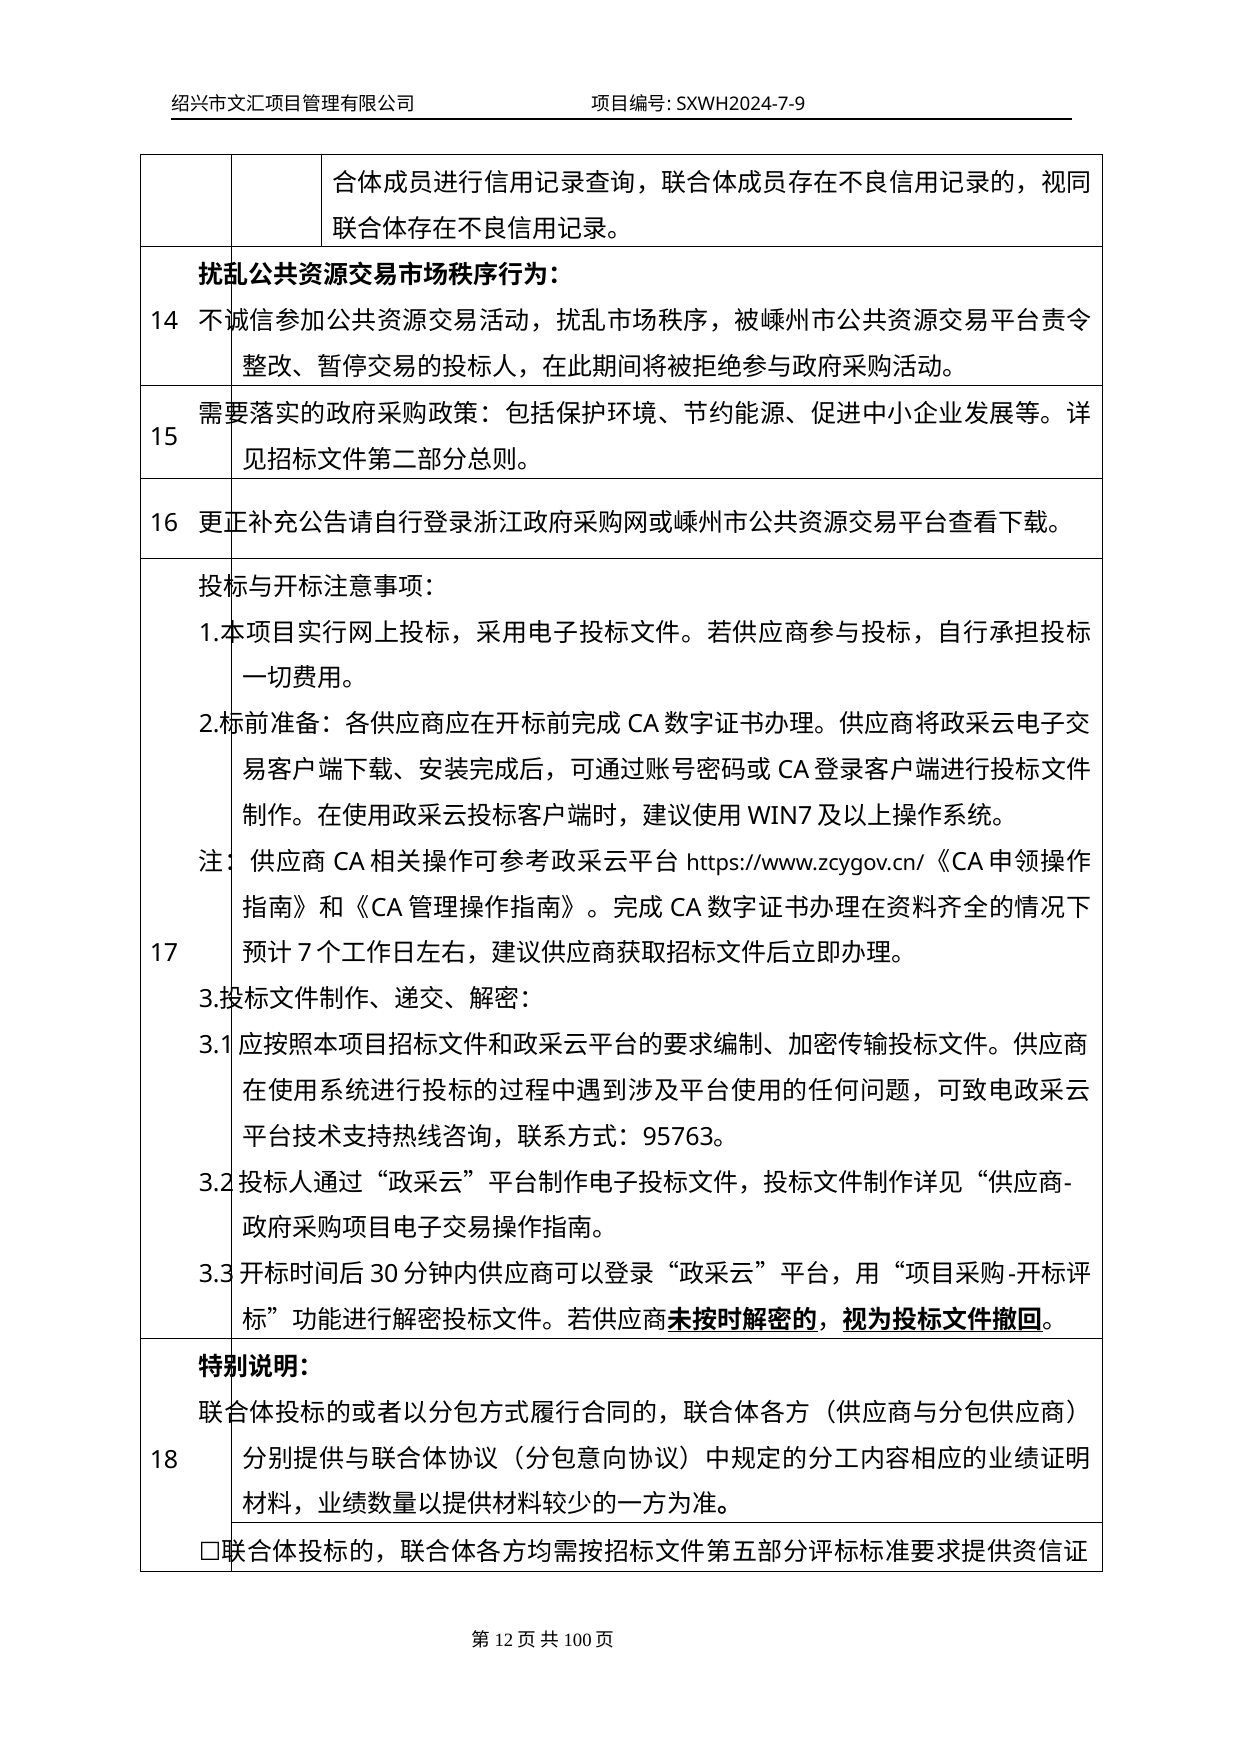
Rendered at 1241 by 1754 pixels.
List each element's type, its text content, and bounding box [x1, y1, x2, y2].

table_cell 18 [141, 1339, 231, 1571]
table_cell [232, 1523, 1102, 1571]
table_cell 16 [141, 479, 231, 557]
table_cell 需要落实的政府采购政策：包括保护环境、节约能源、促进中小企业发展等。详见招标文件第二部分总则。 [232, 386, 1102, 477]
table_cell 15 [141, 386, 231, 477]
table_cell 投标与开标注意事项： 1.本项目实行网上投标，采用电子投标文件。若供应商参与投标，自行承担投标一切费用。 2.标前准备：各供应商应在开标前完成CA数字证书办理。供应商将政采云电子交易客户端下载、安装完成后，可通过账号密码或CA登录客户端进行投标文件制作。在使用政采云投标客户端时，建议使用WIN7及以上操作系统。 注：供应商CA相关操作可参考政采云平台https://www.zcygov.cn/《CA申领操作指南》和《CA管理操作指南》。完成CA数字证书办理在资料齐全的情况下预计7个工作日左右，建议供应商获取招标文件后立即办理。 3.投标文件制作、递交、解密： 3.1应按照本项目招标文件和政采云平台的要求编制、加密传输投标文件。供应商在使用系统进行投标的过程中遇到涉及平台使用的任何问题，可致电政采云平台技术支持热线咨询，联系方式：95763。 3.2投标人通过“政采云”平台制作电子投标文件，投标文件制作详见“供应商-政府采购项目电子交易操作指南。 3.3开标时间后30分钟内供应商可以登录“政采云”平台，用“项目采购-开标评标”功能进行解密投标文件。若供应商未按时解密的，视为投标文件撤回。 [232, 559, 1102, 1338]
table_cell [322, 155, 1102, 246]
table_cell 17 [141, 559, 231, 1338]
table_cell 14 [141, 247, 231, 385]
table_cell 扰乱公共资源交易市场秩序行为： 不诚信参加公共资源交易活动，扰乱市场秩序，被嵊州市公共资源交易平台责令整改、暂停交易的投标人，在此期间将被拒绝参与政府采购活动。 [232, 247, 1102, 385]
table_cell 更正补充公告请自行登录浙江政府采购网或嵊州市公共资源交易平台查看下载。 [232, 479, 1102, 557]
table_cell 特别说明： 联合体投标的或者以分包方式履行合同的，联合体各方（供应商与分包供应商）分别提供与联合体协议（分包意向协议）中规定的分工内容相应的业绩证明材料，业绩数量以提供材料较少的一方为准。 [232, 1339, 1102, 1522]
